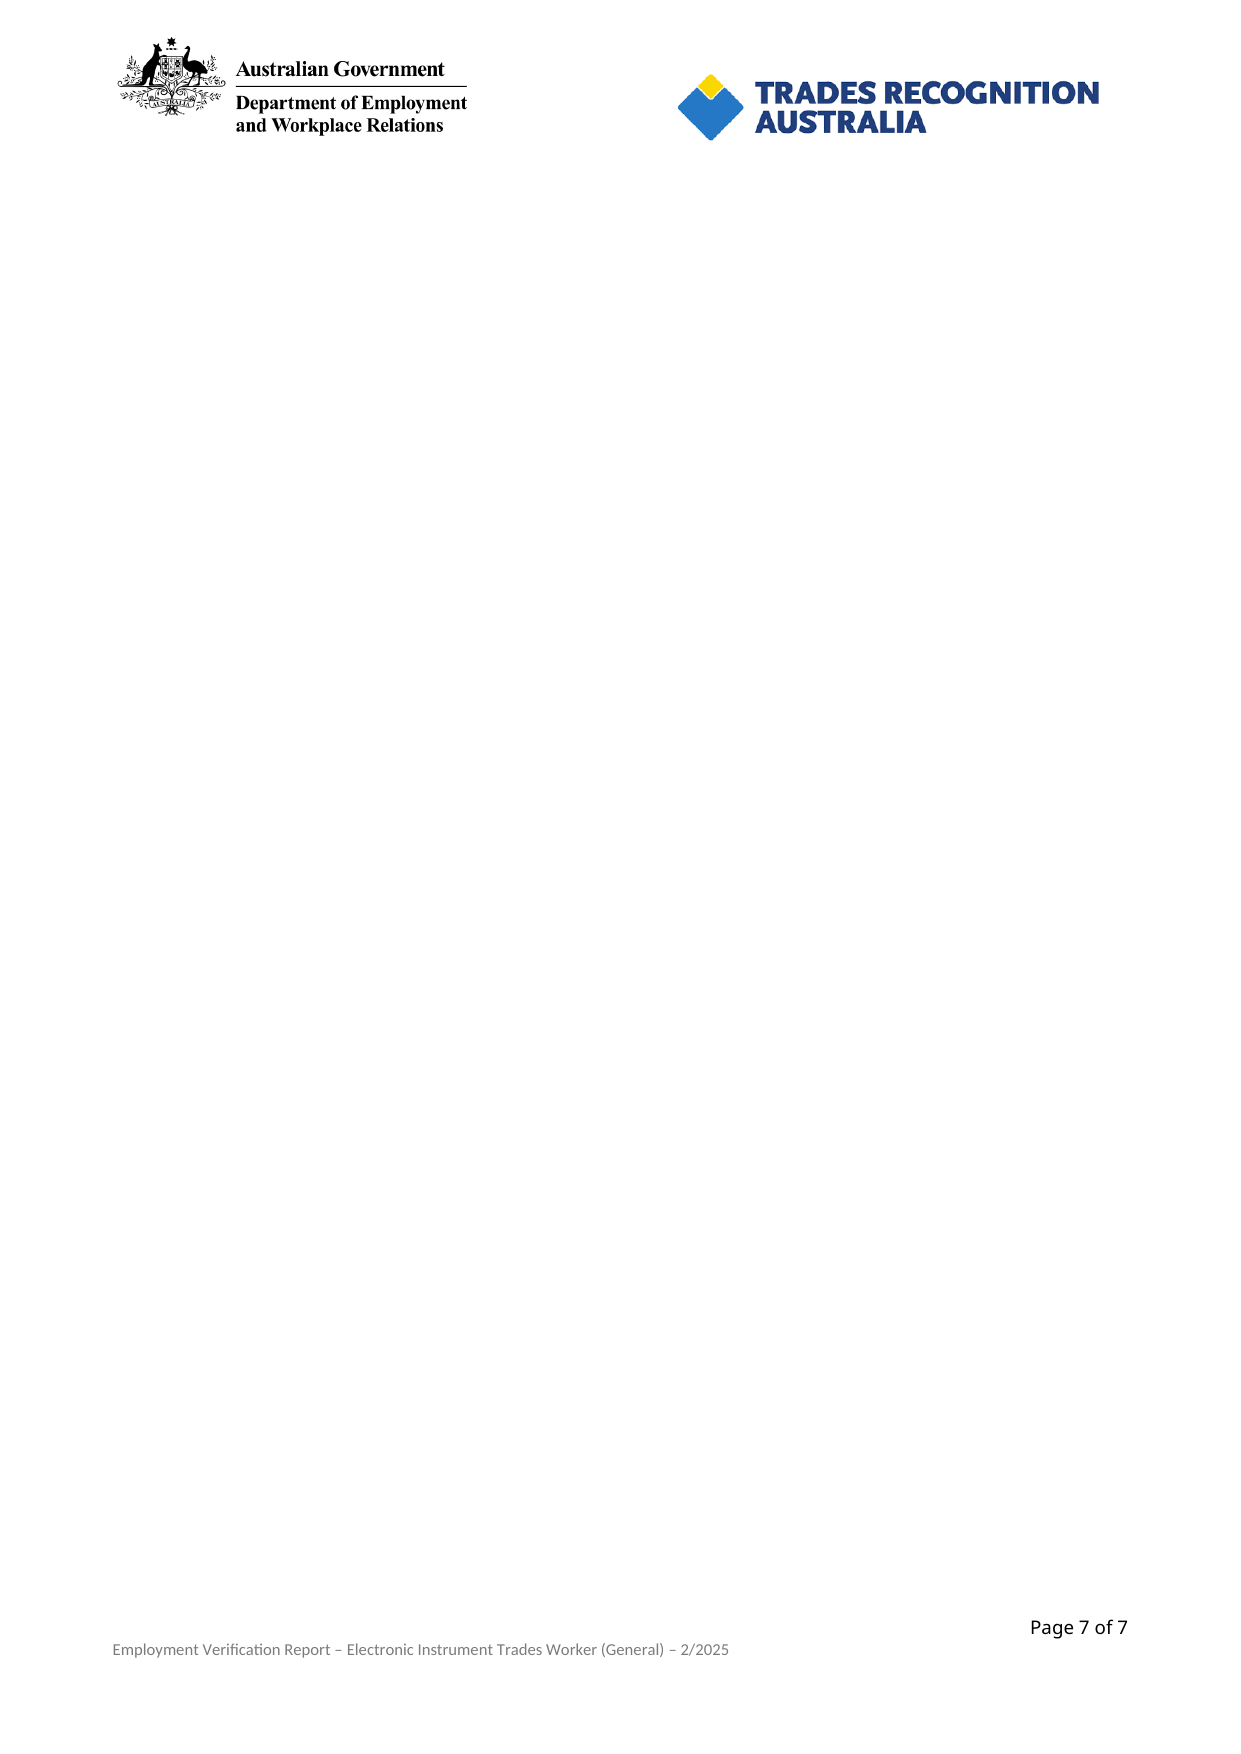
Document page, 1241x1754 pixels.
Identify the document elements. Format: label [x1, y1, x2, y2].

picture [659, 73, 1117, 141]
picture [112, 31, 469, 138]
